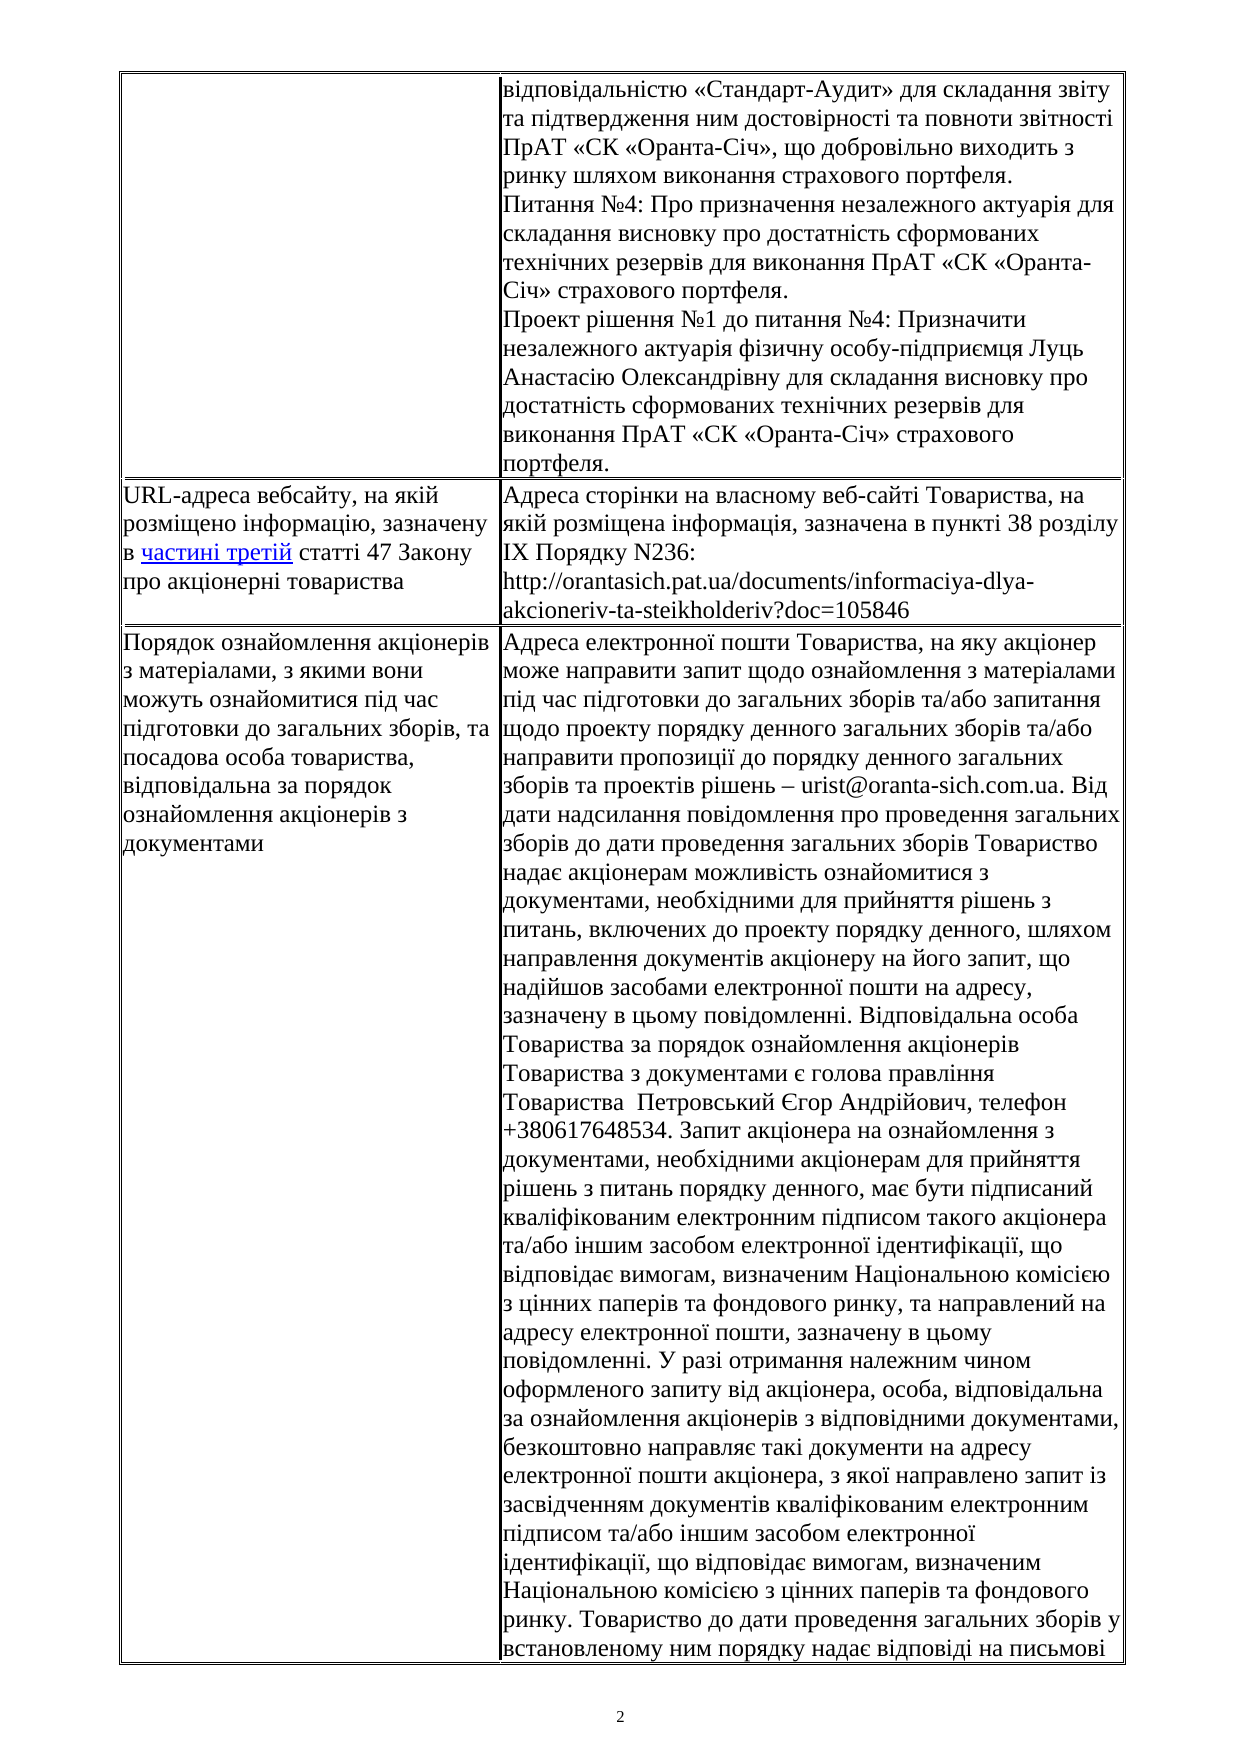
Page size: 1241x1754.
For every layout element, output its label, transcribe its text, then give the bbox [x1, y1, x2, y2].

table_cell URL-адреса вебсайту, на якій розміщено інформацію, зазначену в частині третій статті 47 Закону про акціонерні товариства [120, 477, 500, 623]
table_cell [122, 624, 500, 1662]
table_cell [122, 74, 500, 477]
table_cell Адреса сторінки на власному веб-сайті Товариства, на якій розміщена інформація, зазначена в пункті 38 розділу IX Порядку N236: http://orantasich.pat.ua/documents/informaciya-dlya-akcioneriv-ta-steikholderiv?doc=105846 [500, 477, 1124, 623]
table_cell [500, 74, 1123, 477]
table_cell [500, 624, 1123, 1662]
